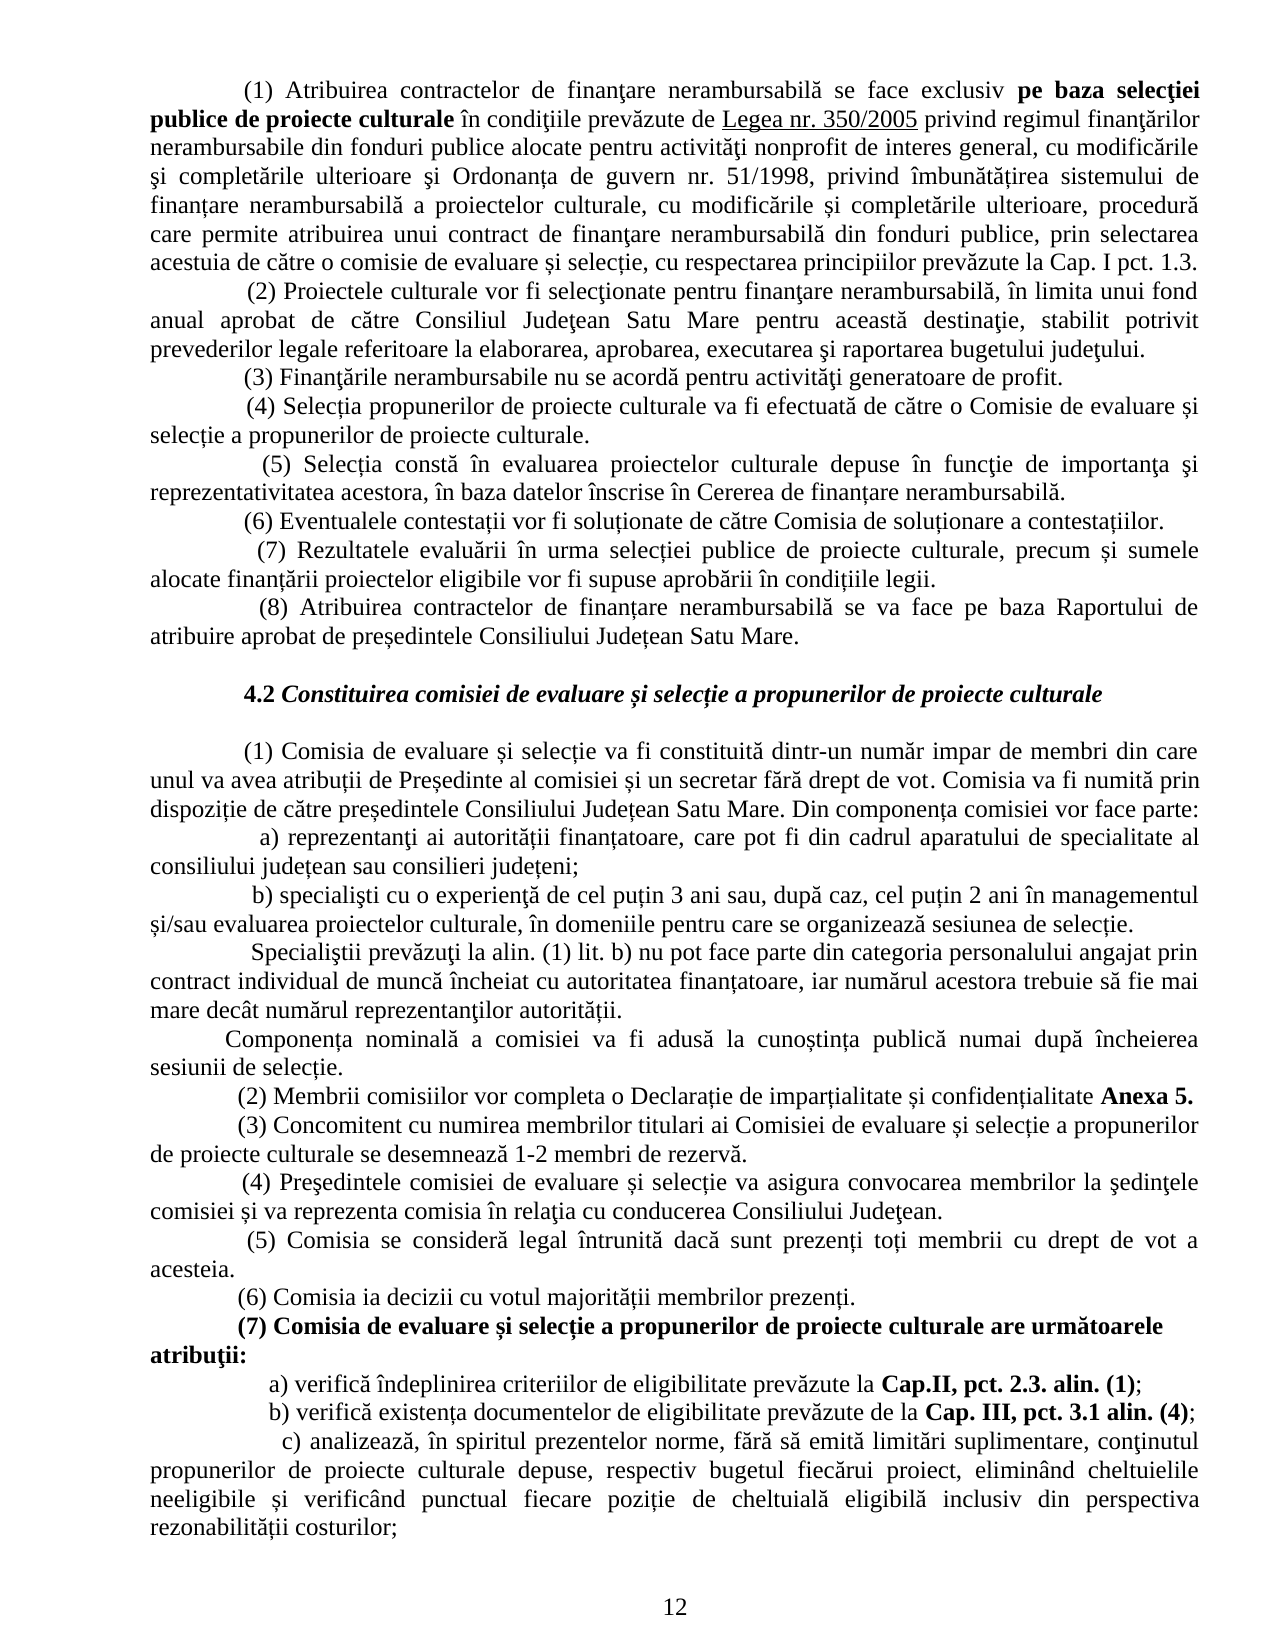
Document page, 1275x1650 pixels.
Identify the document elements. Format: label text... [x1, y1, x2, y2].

text b) specialişti cu o experienţă de cel puțin 3 ani sau, după caz, cel puțin 2 ani în managementul și/sau evaluarea proiectelor culturale, în domeniile pentru care se organizează sesiunea de selecție. [150, 880, 1200, 937]
text (6) Comisia ia decizii cu votul majorității membrilor prezenți. [150, 1282, 1200, 1311]
text (4) Preşedintele comisiei de evaluare și selecție va asigura convocarea membrilor la şedinţele comisiei și va reprezenta comisia în relaţia cu conducerea Consiliului Judeţean. [150, 1167, 1200, 1225]
text (3) Finanţările nerambursabile nu se acordă pentru activităţi generatoare de profit. [150, 362, 1200, 391]
text (5) Selecția constă în evaluarea proiectelor culturale depuse în funcţie de importanţa şi reprezentativitatea acestora, în baza datelor înscrise în Cererea de finanțare nerambursabilă. [150, 449, 1200, 506]
text (2) Proiectele culturale vor fi selecţionate pentru finanţare nerambursabilă, în limita unui fond anual aprobat de către Consiliul Judeţean Satu Mare pentru această destinaţie, stabilit potrivit prevederilor legale referitoare la elaborarea, aprobarea, executarea şi raportarea bugetului judeţului. [150, 276, 1200, 362]
text a) verifică îndeplinirea criteriilor de eligibilitate prevăzute la Cap.II, pct. 2.3. alin. (1); [150, 1369, 1200, 1397]
text (3) Concomitent cu numirea membrilor titulari ai Comisiei de evaluare și selecție a propunerilor de proiecte culturale se desemnează 1-2 membri de rezervă. [150, 1110, 1200, 1167]
text (4) Selecția propunerilor de proiecte culturale va fi efectuată de către o Comisie de evaluare și selecție a propunerilor de proiecte culturale. [150, 391, 1200, 449]
text b) verifică existența documentelor de eligibilitate prevăzute de la Cap. III, pct. 3.1 alin. (4); [150, 1397, 1200, 1426]
text Specialiştii prevăzuţi la alin. (1) lit. b) nu pot face parte din categoria personalului angajat prin contract individual de muncă încheiat cu autoritatea finanțatoare, iar numărul acestora trebuie să fie mai mare decât numărul reprezentanţilor autorității. [150, 937, 1200, 1024]
text c) analizează, în spiritul prezentelor norme, fără să emită limitări suplimentare, conţinutul propunerilor de proiecte culturale depuse, respectiv bugetul fiecărui proiect, eliminând cheltuielile neeligibile și verificând punctual fiecare poziție de cheltuială eligibilă inclusiv din perspectiva rezonabilității costurilor; [150, 1426, 1200, 1541]
text (1) Comisia de evaluare și selecție va fi constituită dintr-un număr impar de membri din care unul va avea atribuții de Președinte al comisiei și un secretar fără drept de vot. Comisia va fi numită prin dispoziție de către președintele Consiliului Județean Satu Mare. Din componența comisiei vor face parte: [150, 736, 1200, 822]
text (7) Comisia de evaluare și selecție a propunerilor de proiecte culturale are următoarele atribuţii: [150, 1311, 1200, 1369]
text (8) Atribuirea contractelor de finanțare nerambursabilă se va face pe baza Raportului de atribuire aprobat de președintele Consiliului Județean Satu Mare. [150, 592, 1200, 650]
text a) reprezentanţi ai autorității finanțatoare, care pot fi din cadrul aparatului de specialitate al consiliului județean sau consilieri județeni; [150, 822, 1200, 880]
text (2) Membrii comisiilor vor completa o Declarație de imparțialitate și confidențialitate Anexa 5. [150, 1081, 1200, 1110]
text Componența nominală a comisiei va fi adusă la cunoștința publică numai după încheierea sesiunii de selecție. [150, 1024, 1200, 1081]
text (1) Atribuirea contractelor de finanţare nerambursabilă se face exclusiv pe baza selecţiei publice de proiecte culturale în condiţiile prevăzute de Legea nr. 350/2005 privind regimul finanţărilor nerambursabile din fonduri publice alocate pentru activităţi nonprofit de interes general, cu modificările şi completările ulterioare şi Ordonanța de guvern nr. 51/1998, privind îmbunătățirea sistemului de finanțare nerambursabilă a proiectelor culturale, cu modificările și completările ulterioare, procedură care permite atribuirea unui contract de finanţare nerambursabilă din fonduri publice, prin selectarea acestuia de către o comisie de evaluare și selecție, cu respectarea principiilor prevăzute la Cap. I pct. 1.3. [150, 75, 1200, 276]
text (6) Eventualele contestații vor fi soluționate de către Comisia de soluționare a contestațiilor. [150, 506, 1200, 535]
text (5) Comisia se consideră legal întrunită dacă sunt prezenți toți membrii cu drept de vot a acesteia. [150, 1225, 1200, 1282]
text (7) Rezultatele evaluării în urma selecției publice de proiecte culturale, precum și sumele alocate finanțării proiectelor eligibile vor fi supuse aprobării în condițiile legii. [150, 535, 1200, 592]
text 4.2 Constituirea comisiei de evaluare și selecție a propunerilor de proiecte culturale [150, 679, 1200, 707]
